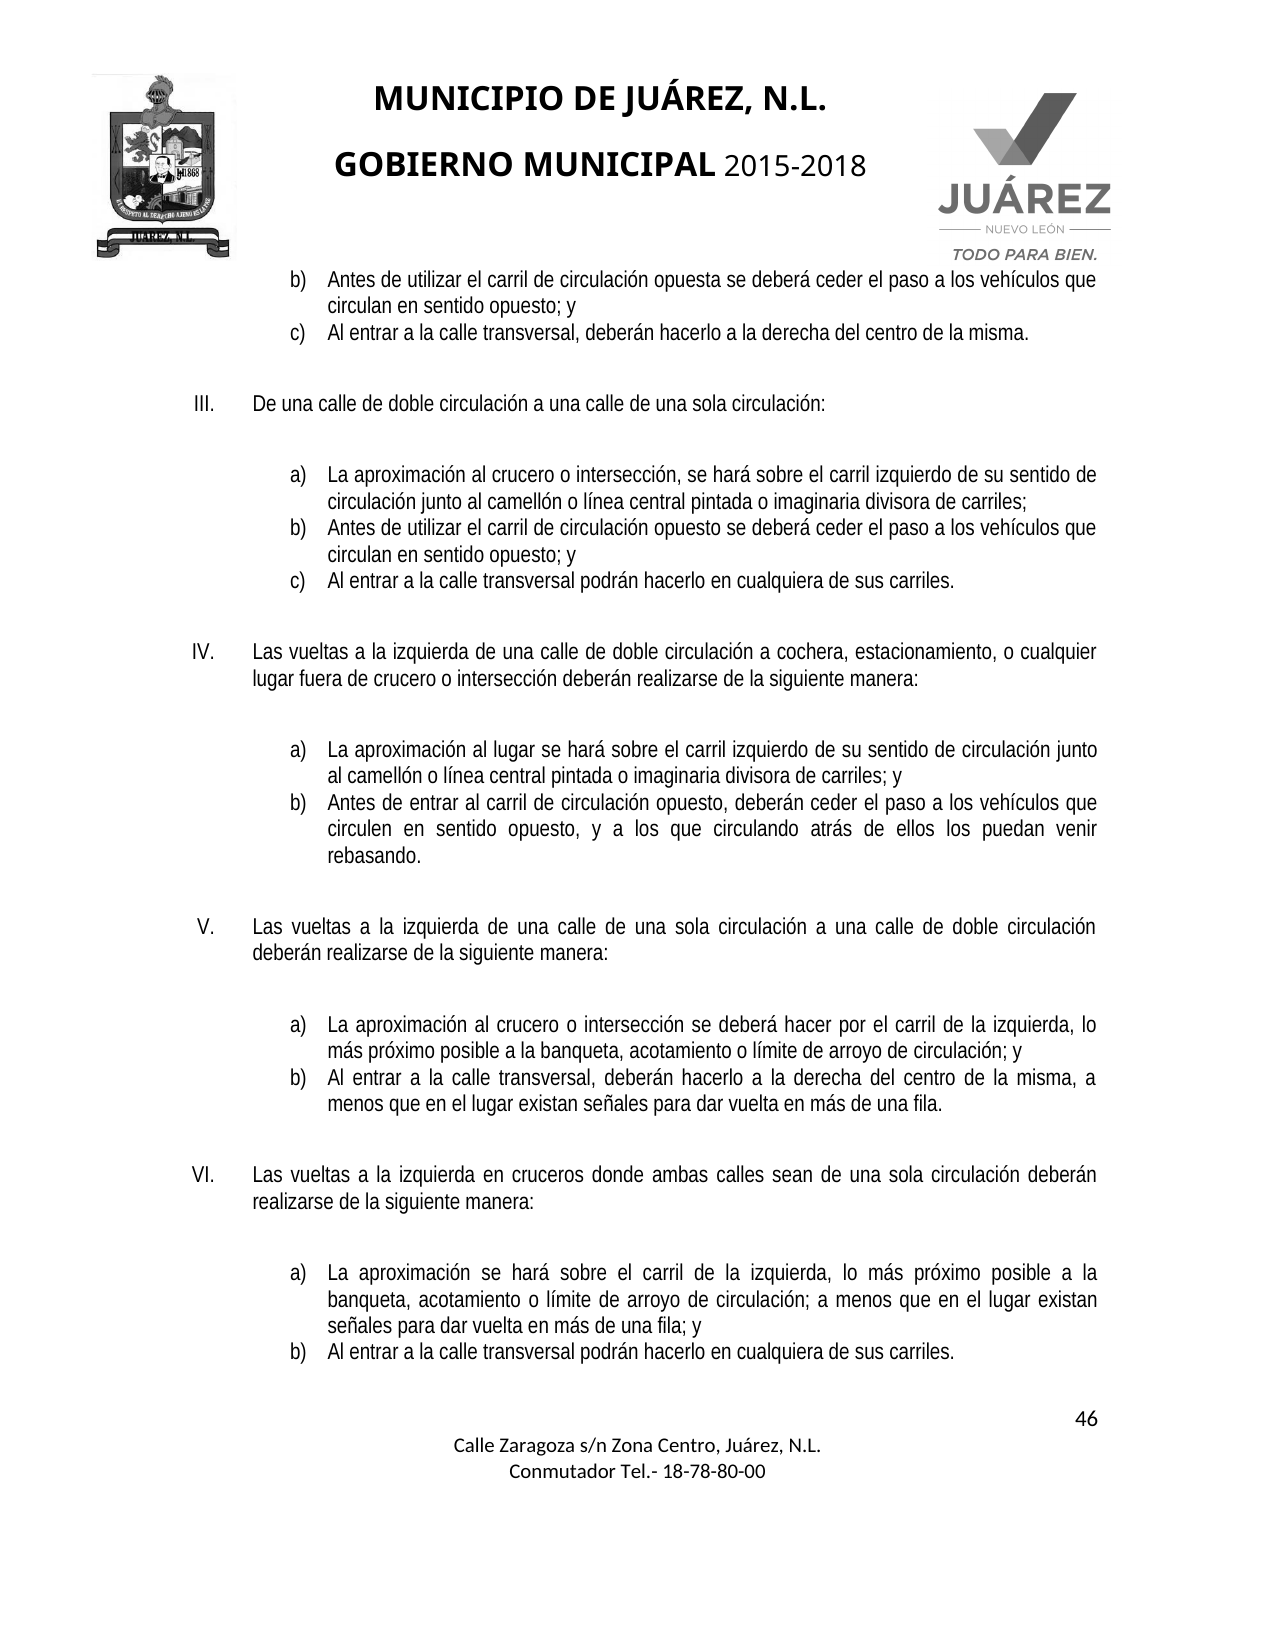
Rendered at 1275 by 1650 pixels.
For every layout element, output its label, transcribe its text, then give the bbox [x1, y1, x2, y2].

list Las vueltas a la izquierda en cruceros donde ambas calles sean de una sola circulación deberán realizarse de la siguiente manera: [215, 1161, 1098, 1214]
list Al entrar a la calle transversal, deberán hacerlo a la derecha del centro de la misma. [290, 318, 1098, 345]
list Antes de utilizar el carril de circulación opuesta se deberá ceder el paso a los vehículos que circulan en sentido opuesto; y [290, 266, 1098, 318]
list La aproximación se hará sobre el carril de la izquierda, lo más próximo posible a la banqueta, acotamiento o límite de arroyo de circulación; a menos que en el lugar existan señales para dar vuelta en más de una fila; y [290, 1259, 1098, 1338]
list Al entrar a la calle transversal podrán hacerlo en cualquiera de sus carriles. [290, 1338, 1098, 1364]
list La aproximación al crucero o intersección se deberá hacer por el carril de la izquierda, lo más próximo posible a la banqueta, acotamiento o límite de arroyo de circulación; y [290, 1011, 1098, 1063]
list De una calle de doble circulación a una calle de una sola circulación: [215, 390, 1098, 416]
list Las vueltas a la izquierda de una calle de doble circulación a cochera, estacionamiento, o cualquier lugar fuera de crucero o intersección deberán realizarse de la siguiente manera: [215, 638, 1098, 691]
list Las vueltas a la izquierda de una calle de una sola circulación a una calle de doble circulación deberán realizarse de la siguiente manera: [215, 913, 1098, 966]
list Antes de utilizar el carril de circulación opuesto se deberá ceder el paso a los vehículos que circulan en sentido opuesto; y [290, 514, 1098, 567]
list Al entrar a la calle transversal podrán hacerlo en cualquiera de sus carriles. [290, 567, 1098, 593]
list La aproximación al lugar se hará sobre el carril izquierdo de su sentido de circulación junto al camellón o línea central pintada o imaginaria divisora de carriles; y [290, 736, 1098, 789]
list Al entrar a la calle transversal, deberán hacerlo a la derecha del centro de la misma, a menos que en el lugar existan señales para dar vuelta en más de una fila. [290, 1063, 1098, 1116]
list Antes de entrar al carril de circulación opuesto, deberán ceder el paso a los vehículos que circulen en sentido opuesto, y a los que circulando atrás de ellos los puedan venir rebasando. [290, 789, 1098, 868]
list La aproximación al crucero o intersección, se hará sobre el carril izquierdo de su sentido de circulación junto al camellón o línea central pintada o imaginaria divisora de carriles; [290, 461, 1098, 514]
